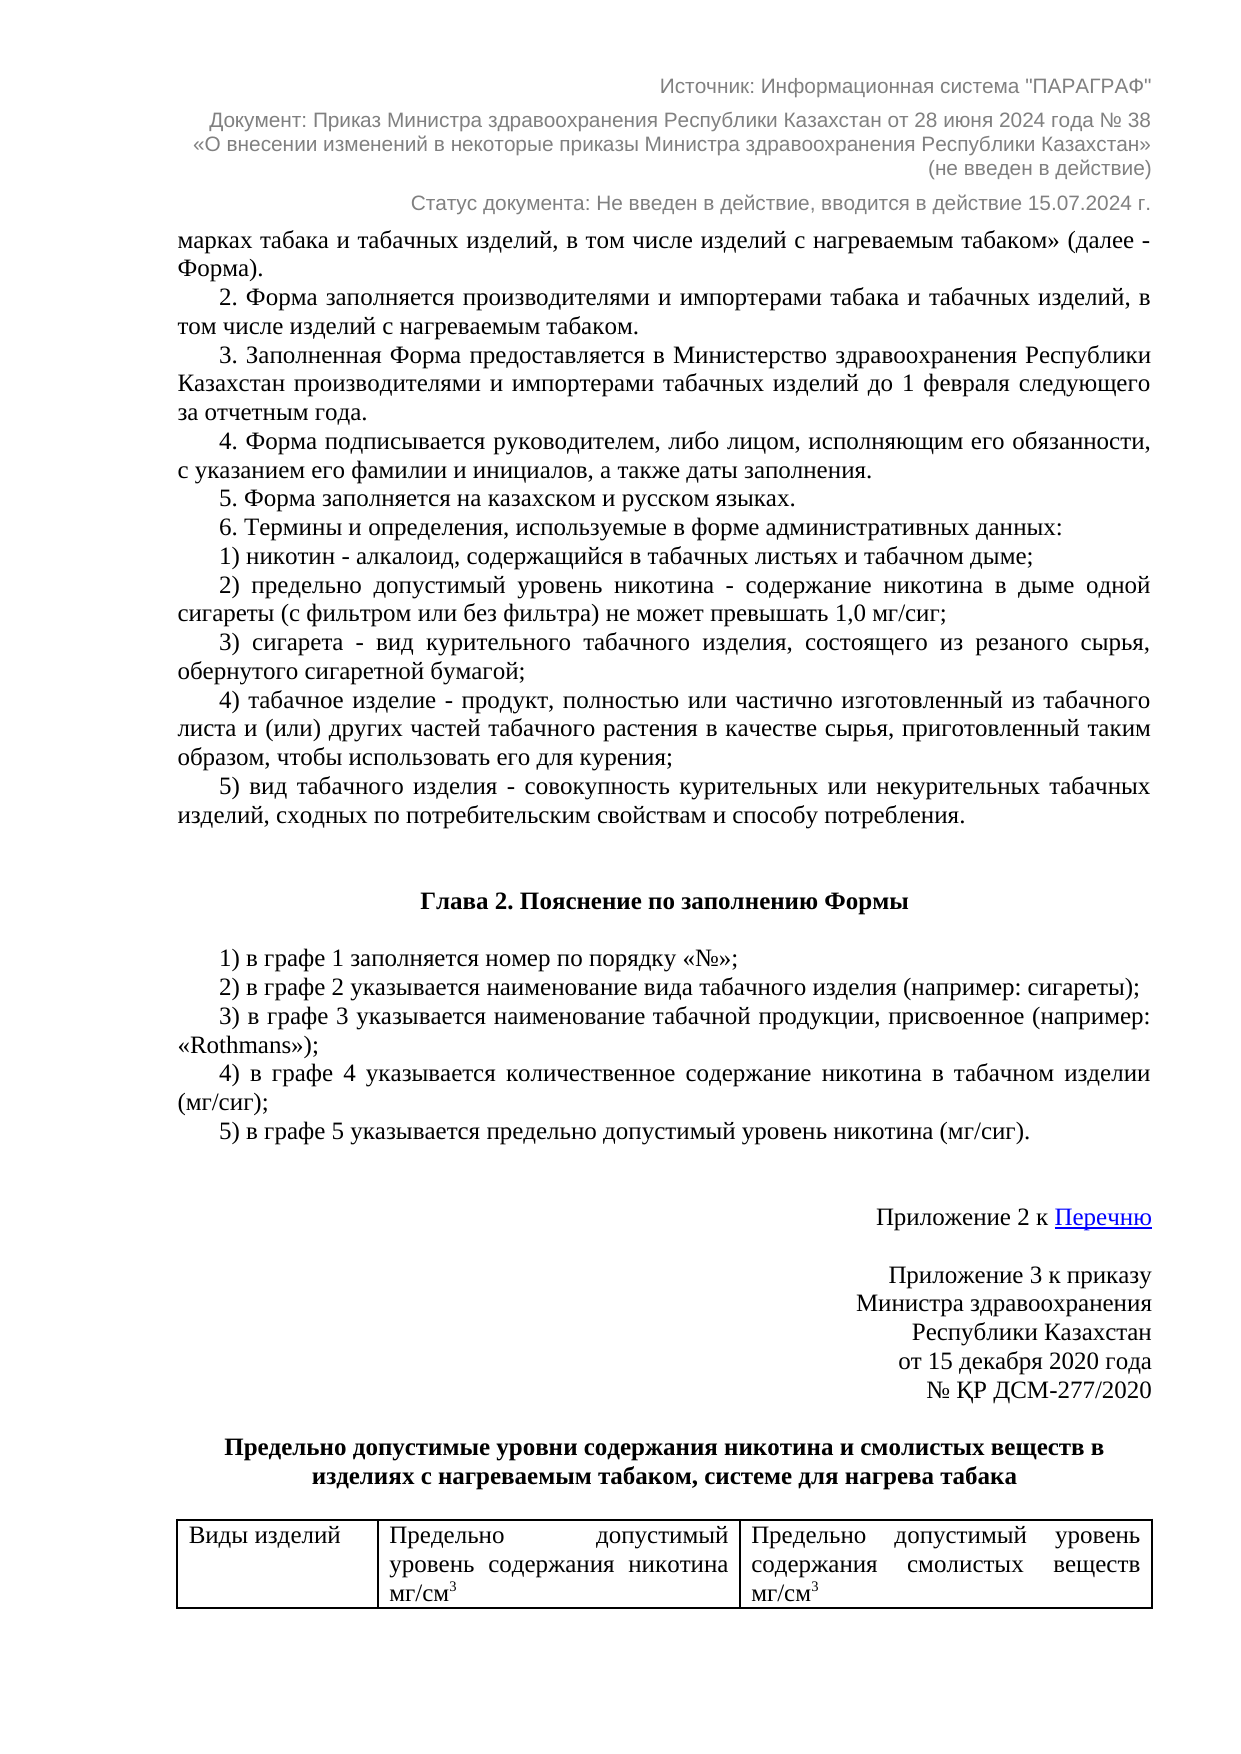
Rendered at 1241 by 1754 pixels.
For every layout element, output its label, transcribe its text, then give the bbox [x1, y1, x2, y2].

text 4) табачное изделие - продукт, полностью или частично изготовленный из табачного листа и (или) других частей табачного растения в качестве сырья, приготовленный таким образом, чтобы использовать его для курения; [177, 685, 1152, 771]
text Республики Казахстан [177, 1317, 1152, 1346]
table_header Предельно допустимый уровень содержания смолистых веществ мг/см3 [741, 1521, 1151, 1607]
text 4) в графе 4 указывается количественное содержание никотина в табачном изделии (мг/сиг); [177, 1058, 1152, 1116]
text Министра здравоохранения [177, 1288, 1152, 1317]
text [177, 225, 1152, 282]
text 3. Заполненная Форма предоставляется в Министерство здравоохранения Республики Казахстан производителями и импортерами табачных изделий до 1 февраля следующего за отчетным года. [177, 340, 1152, 426]
text Приложение 3 к приказу [177, 1260, 1152, 1288]
text № ҚР ДСМ-277/2020 [177, 1375, 1152, 1403]
text Предельно допустимые уровни содержания никотина и смолистых веществ в изделиях с нагреваемым табаком, системе для нагрева табака [177, 1432, 1152, 1490]
text Глава 2. Пояснение по заполнению Формы [177, 886, 1152, 915]
text 6. Термины и определения, используемые в форме административных данных: [177, 512, 1152, 541]
text 3) сигарета - вид курительного табачного изделия, состоящего из резаного сырья, обернутого сигаретной бумагой; [177, 627, 1152, 685]
text от 15 декабря 2020 года [177, 1346, 1152, 1375]
text 5) вид табачного изделия - совокупность курительных или некурительных табачных изделий, сходных по потребительским свойствам и способу потребления. [177, 771, 1152, 828]
table_header Предельно допустимый уровень содержания никотина мг/см3 [379, 1521, 739, 1607]
table_header Виды изделий [178, 1521, 377, 1607]
text 2) в графе 2 указывается наименование вида табачного изделия (например: сигареты); [177, 972, 1152, 1001]
text 1) в графе 1 заполняется номер по порядку «№»; [177, 943, 1152, 972]
text 2. Форма заполняется производителями и импортерами табака и табачных изделий, в том числе изделий с нагреваемым табаком. [177, 282, 1152, 340]
text 4. Форма подписывается руководителем, либо лицом, исполняющим его обязанности, с указанием его фамилии и инициалов, а также даты заполнения. [177, 426, 1152, 483]
text 3) в графе 3 указывается наименование табачной продукции, присвоенное (например: «Rothmans»); [177, 1001, 1152, 1058]
text 5. Форма заполняется на казахском и русском языках. [177, 483, 1152, 512]
text 5) в графе 5 указывается предельно допустимый уровень никотина (мг/сиг). [177, 1116, 1152, 1145]
text Приложение 2 к Перечню [177, 1202, 1152, 1231]
text 2) предельно допустимый уровень никотина - содержание никотина в дыме одной сигареты (с фильтром или без фильтра) не может превышать 1,0 мг/сиг; [177, 570, 1152, 627]
text 1) никотин - алкалоид, содержащийся в табачных листьях и табачном дыме; [177, 541, 1152, 570]
